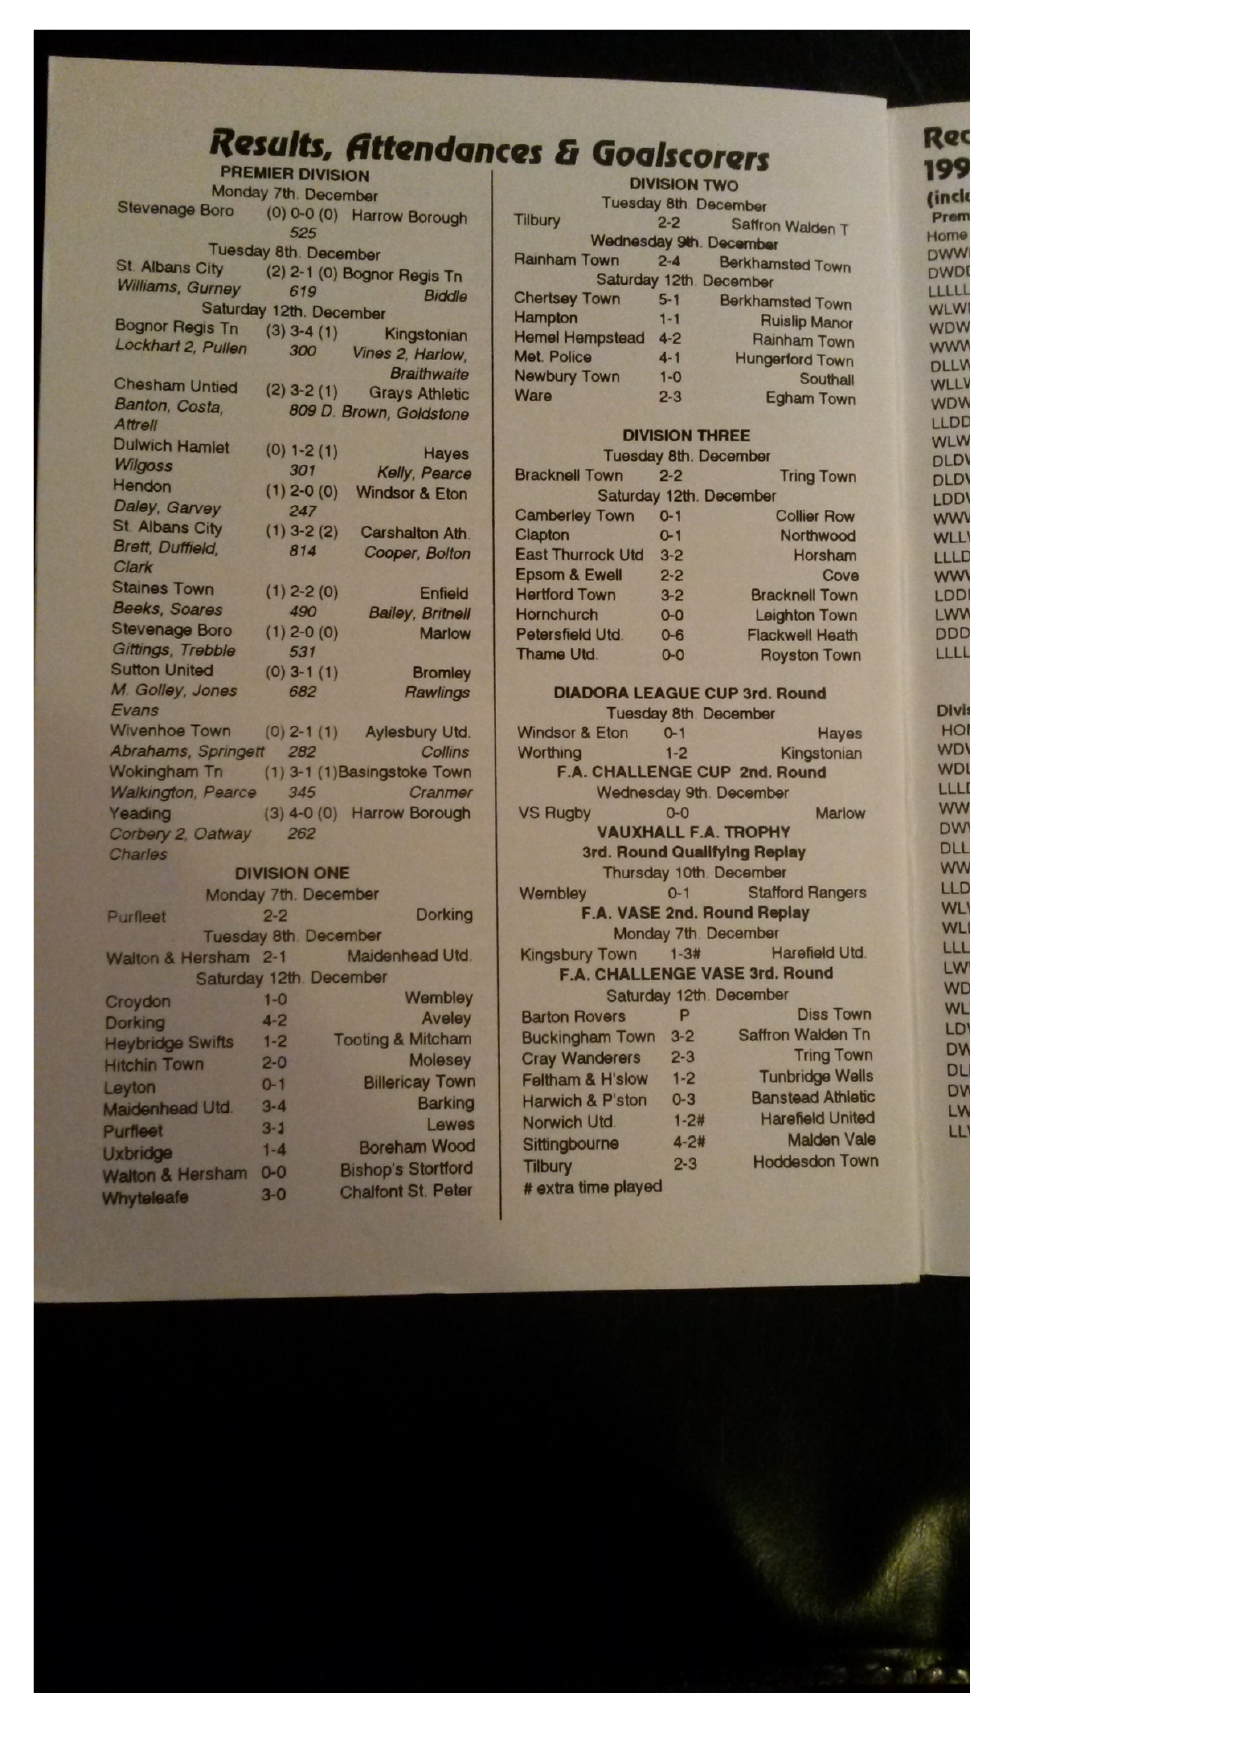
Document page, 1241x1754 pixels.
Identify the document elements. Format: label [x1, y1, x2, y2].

picture [35, 32, 970, 1693]
